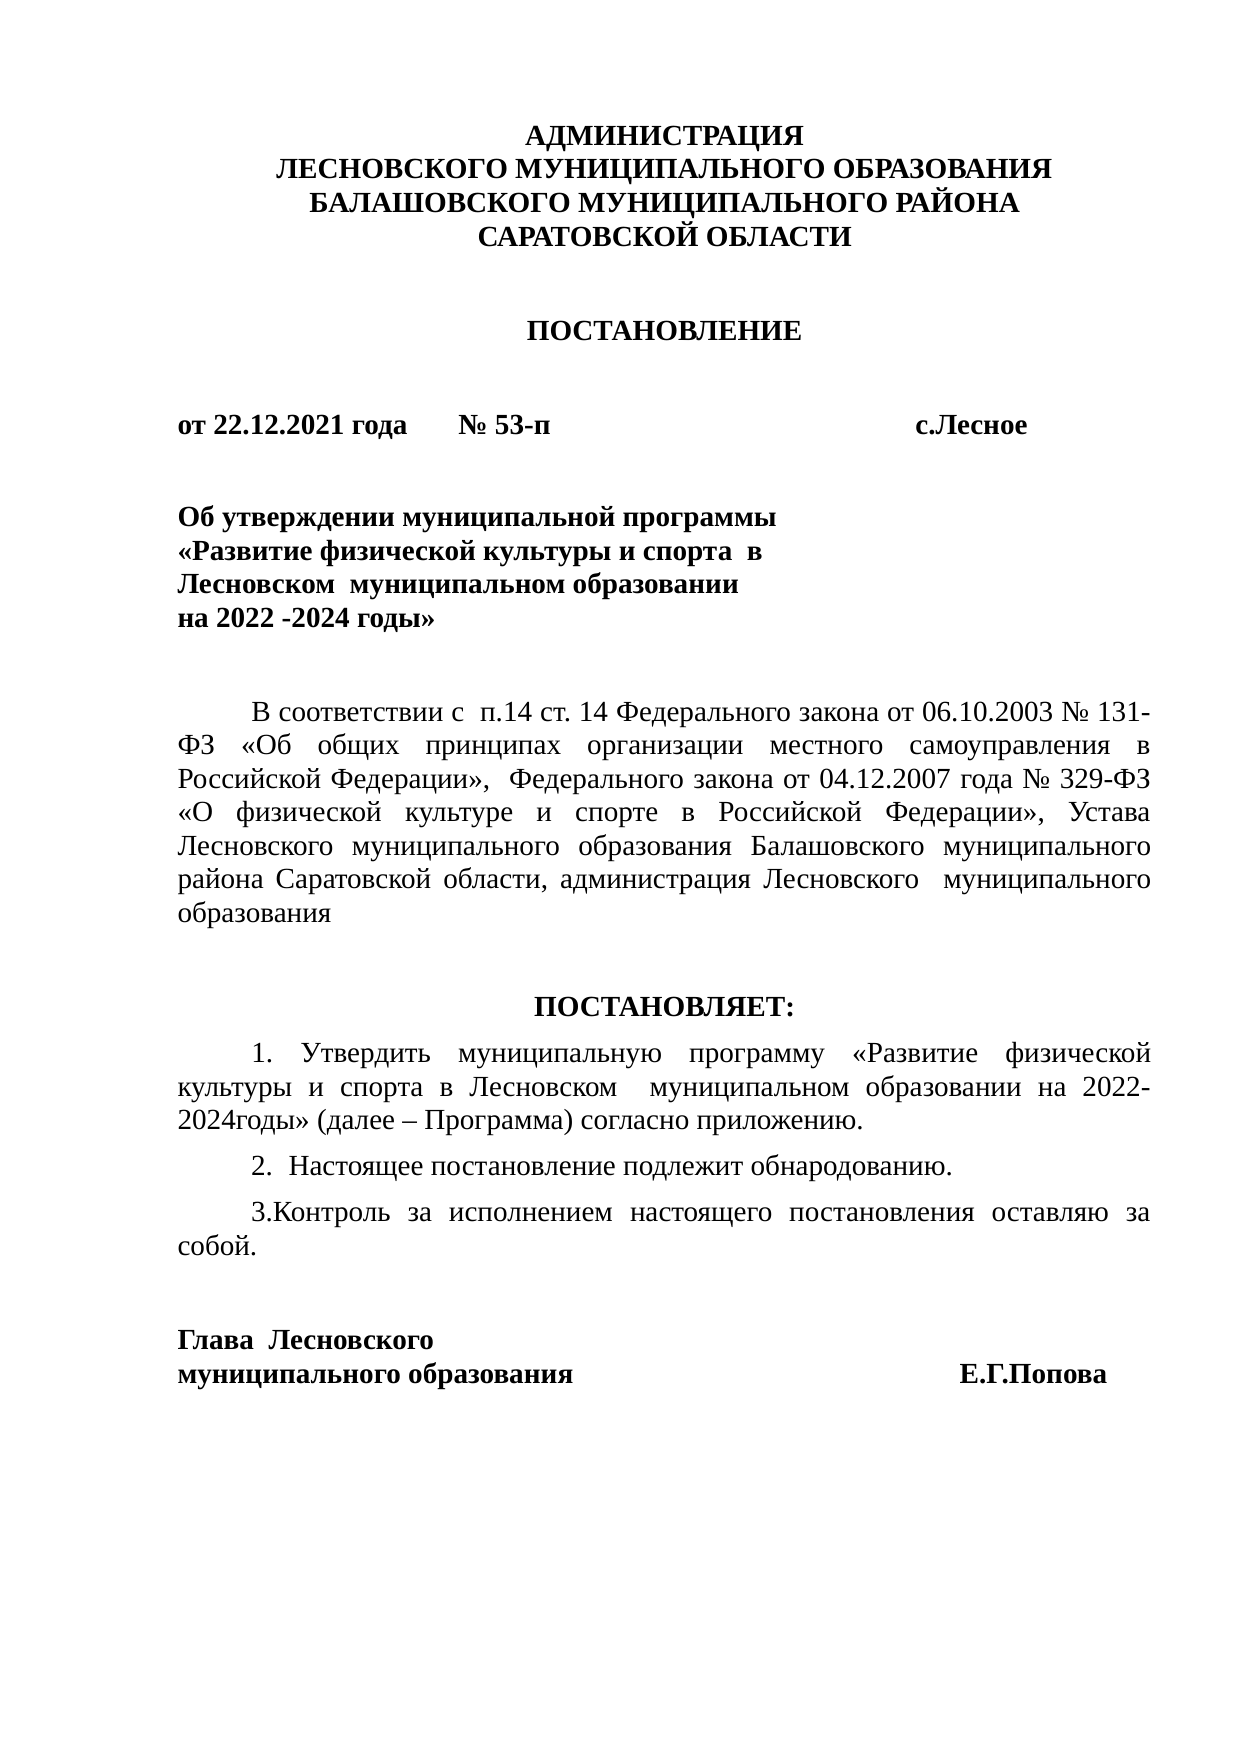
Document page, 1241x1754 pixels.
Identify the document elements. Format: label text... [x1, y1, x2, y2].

text Об утверждении муниципальной программы «Развитие физической культуры и спорта в Лесновском муниципальном образовании на 2022 -2024 годы» [177, 499, 1152, 633]
text ПОСТАНОВЛЕНИЕ [177, 313, 1152, 346]
text ПОСТАНОВЛЯЕТ: [177, 989, 1152, 1023]
text 2. Настоящее постановление подлежит обнародованию. [251, 1148, 1152, 1182]
text АДМИНИСТРАЦИЯ ЛЕСНОВСКОГО МУНИЦИПАЛЬНОГО ОБРАЗОВАНИЯ БАЛАШОВСКОГО МУНИЦИПАЛЬНОГО РАЙОНА САРАТОВСКОЙ ОБЛАСТИ [177, 118, 1152, 252]
text 3.Контроль за исполнением настоящего постановления оставляю за собой. [177, 1194, 1152, 1262]
text от 22.12.2021 года № 53-п с.Лесное [177, 407, 1152, 441]
text 1. Утвердить муниципальную программу «Развитие физической культуры и спорта в Лесновском муниципальном образовании на 2022-2024годы» (далее – Программа) согласно приложению. [177, 1035, 1152, 1136]
text Глава Лесновского муниципального образования Е.Г.Попова [177, 1322, 1152, 1389]
text В соответствии с п.14 ст. 14 Федерального закона от 06.10.2003 № 131-ФЗ «Об общих принципах организации местного самоуправления в Российской Федерации», Федерального закона от 04.12.2007 года № 329-ФЗ «О физической культуре и спорте в Российской Федерации», Устава Лесновского муниципального образования Балашовского муниципального района Саратовской области, администрация Лесновского муниципального образования [177, 694, 1152, 929]
